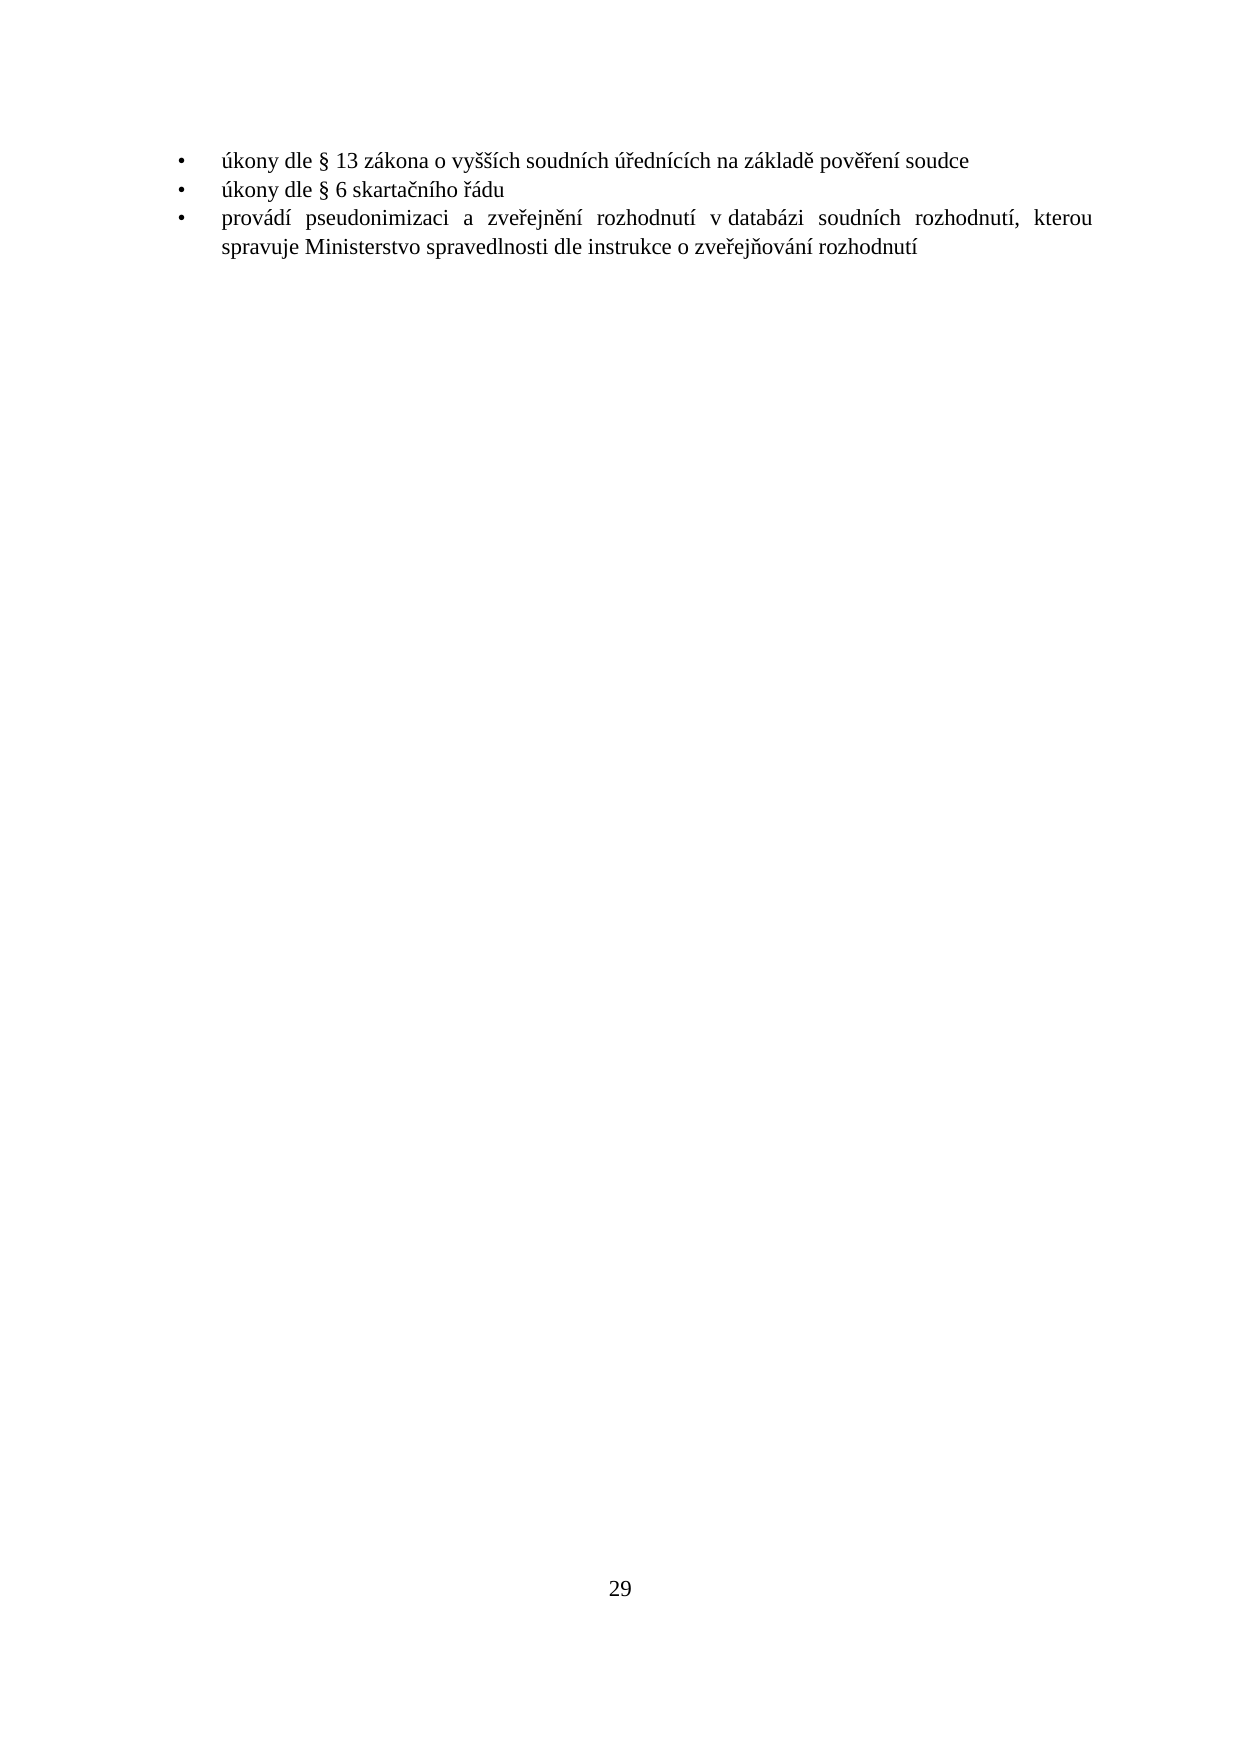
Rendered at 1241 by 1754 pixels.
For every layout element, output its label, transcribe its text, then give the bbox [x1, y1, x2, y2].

list provádí pseudonimizaci a zveřejnění rozhodnutí v databázi soudních rozhodnutí, kterou spravuje Ministerstvo spravedlnosti dle instrukce o zveřejňování rozhodnutí [177, 204, 1093, 259]
list úkony dle § 13 zákona o vyšších soudních úřednících na základě pověření soudce [177, 148, 1093, 174]
list úkony dle § 6 skartačního řádu [177, 176, 1093, 202]
